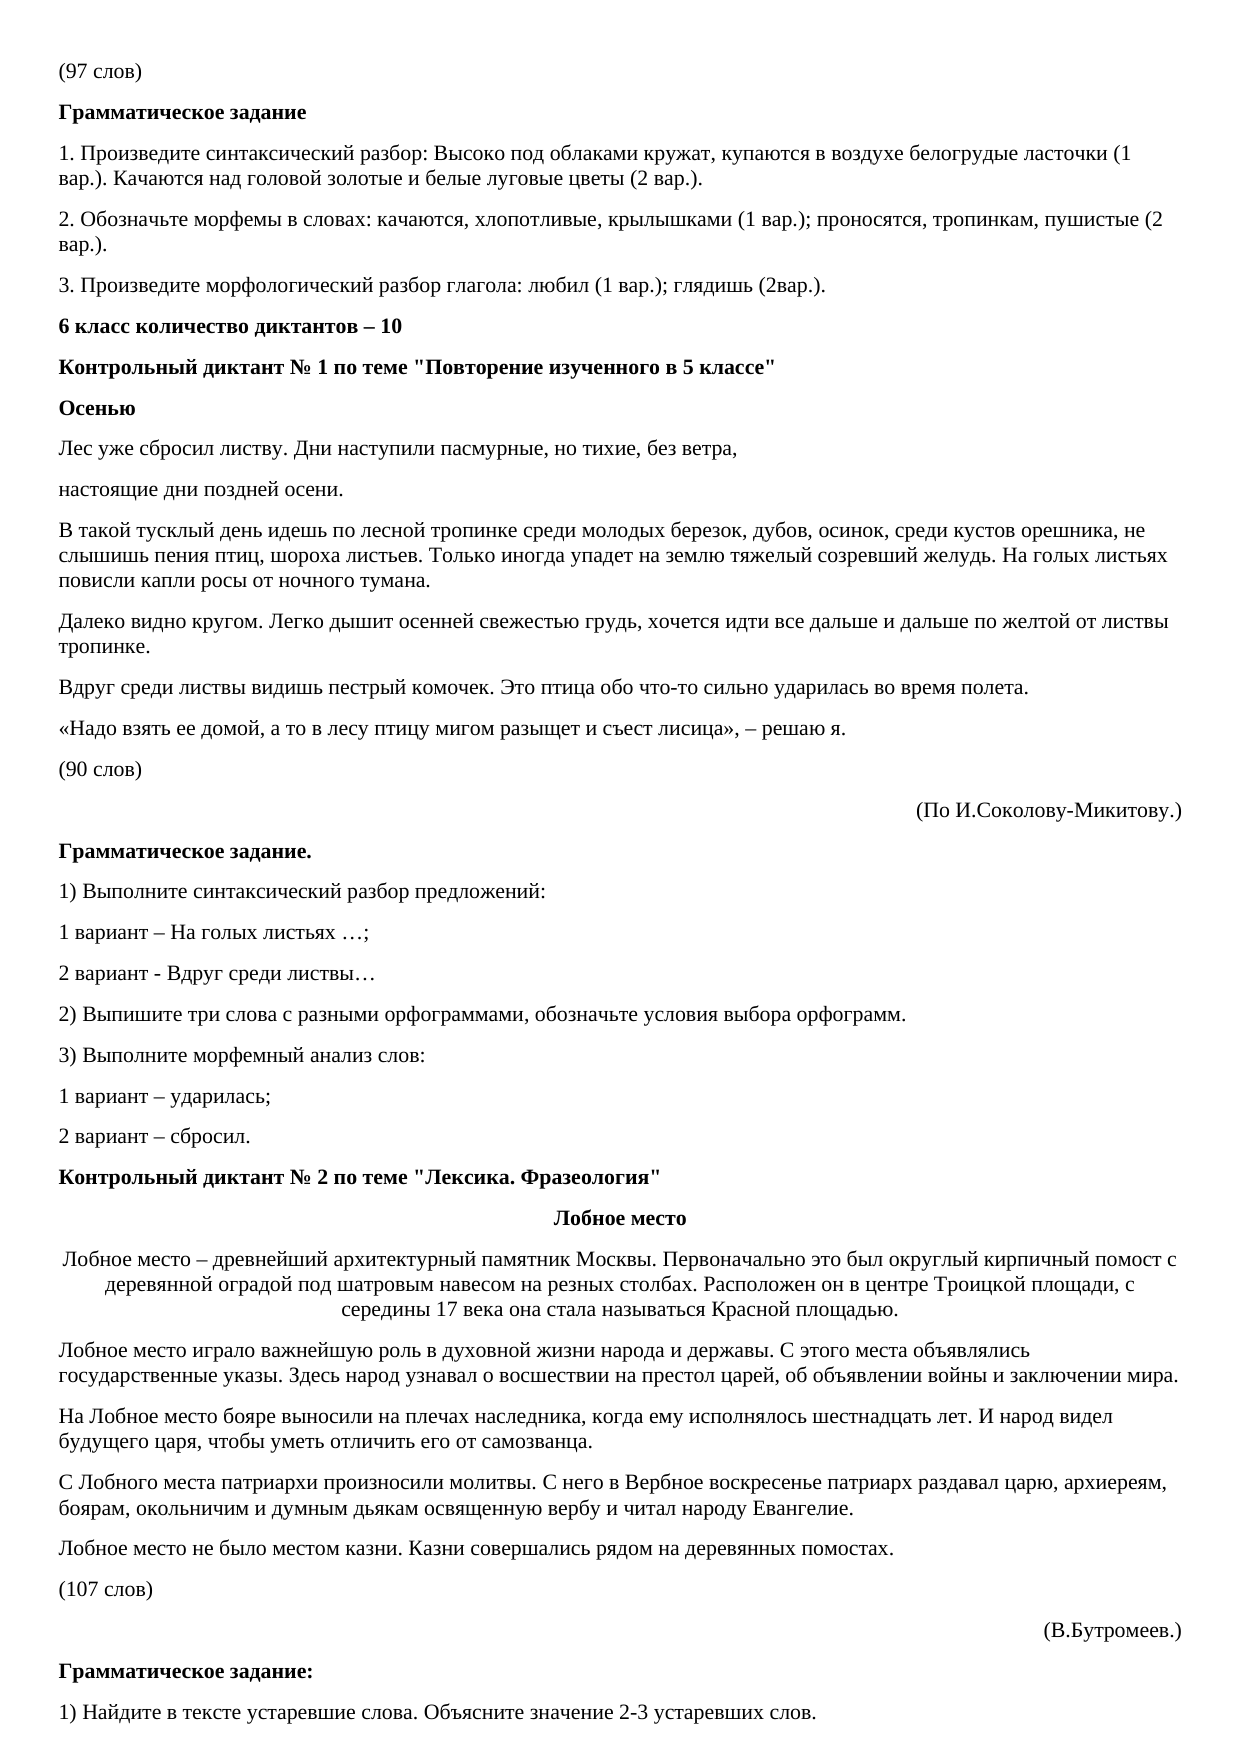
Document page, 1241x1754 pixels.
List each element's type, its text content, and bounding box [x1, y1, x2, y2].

text 3) Выполните морфемный анализ слов: [58, 1042, 1182, 1067]
text (90 слов) [58, 756, 1182, 781]
text Лобное место не было местом казни. Казни совершались рядом на деревянных помостах. [58, 1535, 1182, 1561]
text Грамматическое задание. [58, 838, 1182, 863]
text 2 вариант - Вдруг среди листвы… [58, 960, 1182, 985]
text 3. Произведите морфологический разбор глагола: любил (1 вар.); глядишь (2вар.). [58, 272, 1182, 297]
text (97 слов) [58, 58, 1182, 83]
text С Лобного места патриархи произносили молитвы. С него в Вербное воскресенье патриарх раздавал царю, архиереям, боярам, окольничим и думным дьякам освященную вербу и читал народу Евангелие. [58, 1469, 1182, 1520]
text Осенью [58, 394, 1182, 420]
text 6 класс количество диктантов – 10 [58, 313, 1182, 338]
text 1) Найдите в тексте устаревшие слова. Объясните значение 2-3 устаревших слов. [58, 1699, 1182, 1724]
text 1) Выполните синтаксический разбор предложений: [58, 878, 1182, 904]
text «Надо взять ее домой, а то в лесу птицу мигом разыщет и съест лисица», – решаю я. [58, 715, 1182, 740]
text Вдруг среди листвы видишь пестрый комочек. Это птица обо что-то сильно ударилась во время полета. [58, 674, 1182, 699]
text (107 слов) [58, 1576, 1182, 1601]
text Грамматическое задание: [58, 1658, 1182, 1683]
text 1 вариант – На голых листьях …; [58, 919, 1182, 944]
text Грамматическое задание [58, 99, 1182, 124]
text Далеко видно кругом. Легко дышит осенней свежестью грудь, хочется идти все дальше и дальше по желтой от листвы тропинке. [58, 608, 1182, 659]
text 1 вариант – ударилась; [58, 1083, 1182, 1108]
text Контрольный диктант № 1 по теме "Повторение изученного в 5 классе" [58, 354, 1182, 379]
text 1. Произведите синтаксический разбор: Высоко под облаками кружат, купаются в воздухе белогрудые ласточки (1 вар.). Качаются над головой золотые и белые луговые цветы (2 вар.). [58, 140, 1182, 190]
text (В.Бутромеев.) [58, 1617, 1182, 1642]
text Лобное место – древнейший архитектурный памятник Москвы. Первоначально это был округлый кирпичный помост с деревянной оградой под шатровым навесом на резных столбах. Расположен он в центре Троицкой площади, с середины 17 века она стала называться Красной площадью. [58, 1246, 1182, 1322]
text Лобное место играло важнейшую роль в духовной жизни народа и державы. С этого места объявлялись государственные указы. Здесь народ узнавал о восшествии на престол царей, об объявлении войны и заключении мира. [58, 1337, 1182, 1388]
text На Лобное место бояре выносили на плечах наследника, когда ему исполнялось шестнадцать лет. И народ видел будущего царя, чтобы уметь отличить его от самозванца. [58, 1403, 1182, 1454]
text Контрольный диктант № 2 по теме "Лексика. Фразеология" [58, 1164, 1182, 1189]
text В такой тусклый день идешь по лесной тропинке среди молодых березок, дубов, осинок, среди кустов орешника, не слышишь пения птиц, шороха листьев. Только иногда упадет на землю тяжелый созревший желудь. На голых листьях повисли капли росы от ночного тумана. [58, 517, 1182, 593]
text 2 вариант – сбросил. [58, 1123, 1182, 1149]
text 2) Выпишите три слова с разными орфограммами, обозначьте условия выбора орфограмм. [58, 1001, 1182, 1026]
text настоящие дни поздней осени. [58, 476, 1182, 501]
text 2. Обозначьте морфемы в словах: качаются, хлопотливые, крылышками (1 вар.); проносятся, тропинкам, пушистые (2 вар.). [58, 206, 1182, 256]
text Лес уже сбросил листву. Дни наступили пасмурные, но тихие, без ветра, [58, 435, 1182, 461]
text (По И.Соколову-Микитову.) [58, 797, 1182, 822]
text Лобное место [58, 1205, 1182, 1230]
